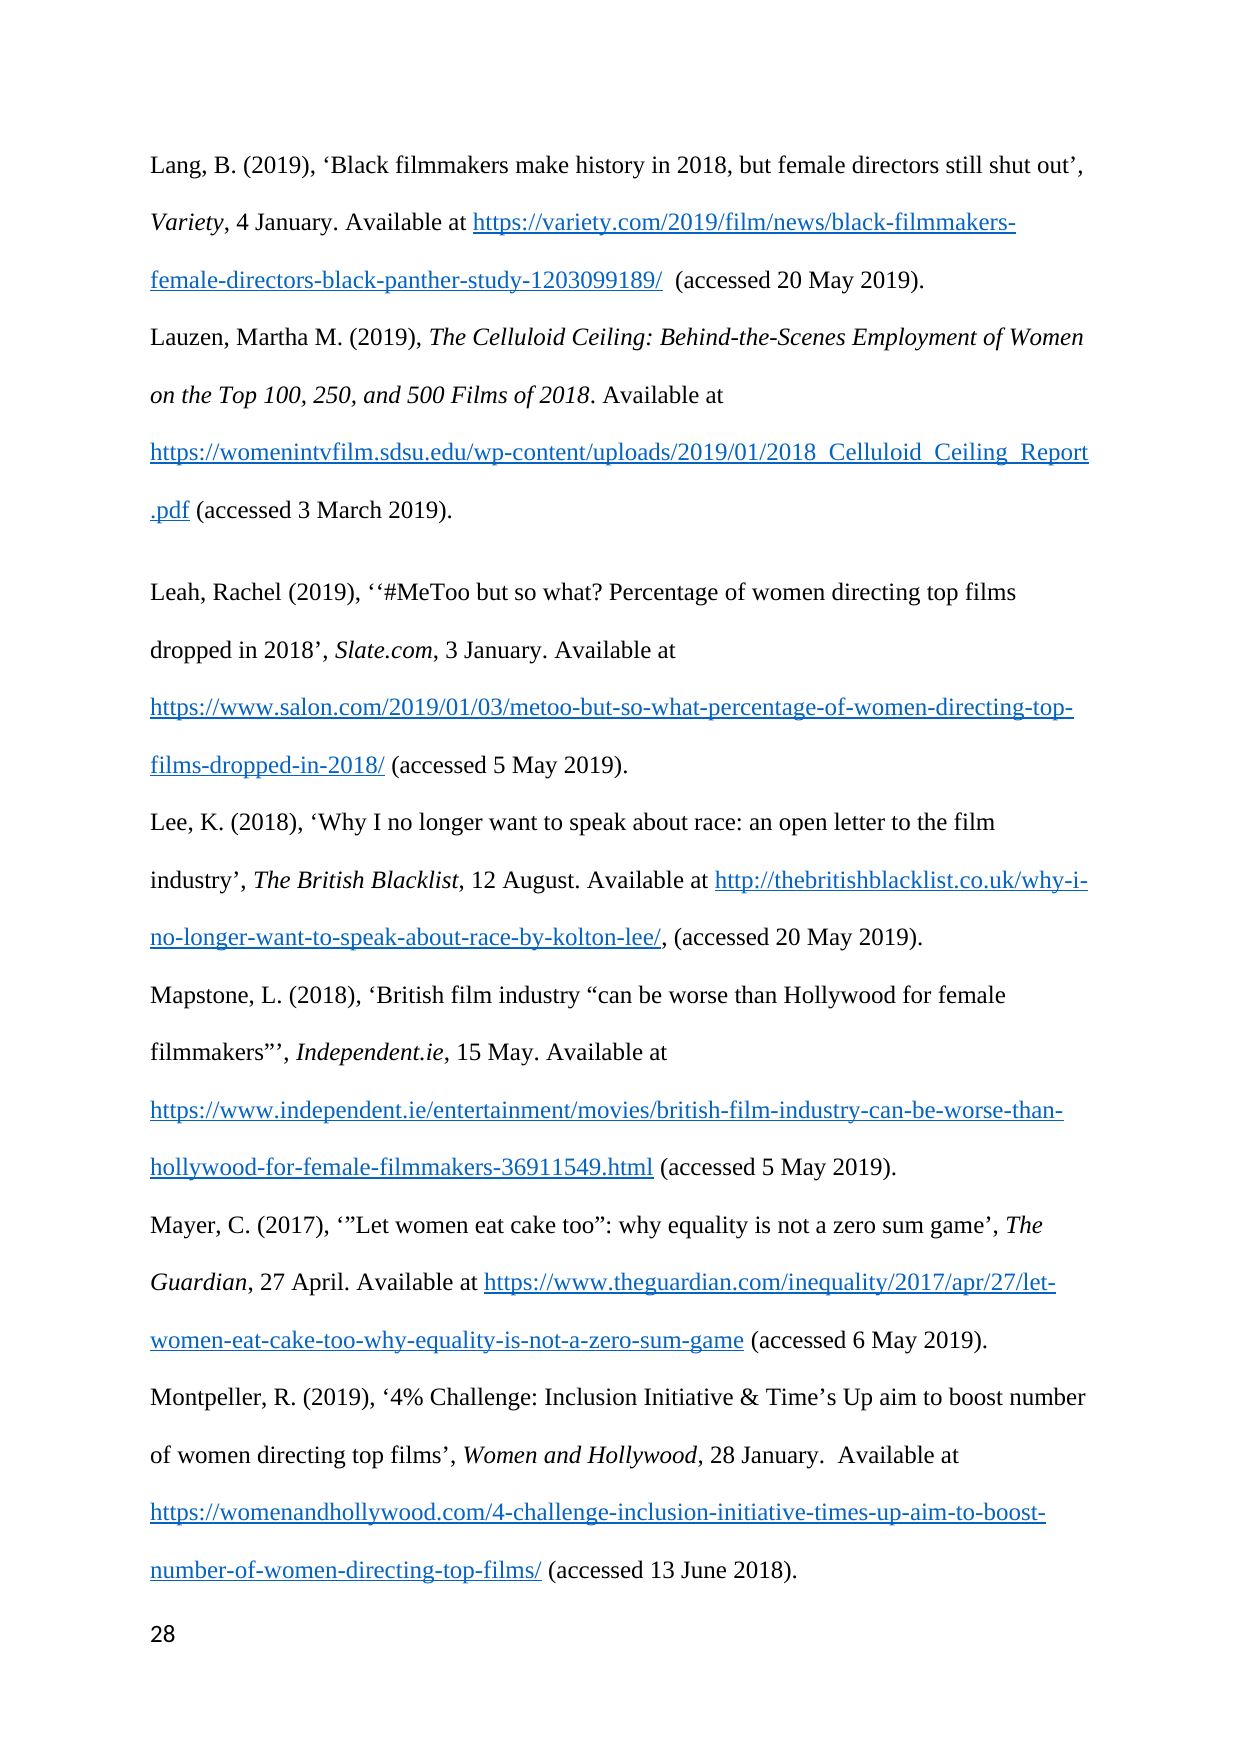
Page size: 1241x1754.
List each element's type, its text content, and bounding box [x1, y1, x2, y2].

text Montpeller, R. (2019), ‘4% Challenge: Inclusion Initiative & Time’s Up aim to boost number of women directing top films’, Women and Hollywood, 28 January. Available at https://womenandhollywood.com/4-challenge-inclusion-initiative-times-up-aim-to-boost-number-of-women-directing-top-films/ (accessed 13 June 2018). [150, 1382, 1090, 1584]
text Leah, Rachel (2019), ‘‘#MeToo but so what? Percentage of women directing top films dropped in 2018’, Slate.com, 3 January. Available at https://www.salon.com/2019/01/03/metoo-but-so-what-percentage-of-women-directing-top-films-dropped-in-2018/ (accessed 5 May 2019). [150, 577, 1090, 779]
text Mapstone, L. (2018), ‘British film industry “can be worse than Hollywood for female filmmakers”’, Independent.ie, 15 May. Available at https://www.independent.ie/entertainment/movies/british-film-industry-can-be-worse-than-hollywood-for-female-filmmakers-36911549.html (accessed 5 May 2019). [150, 980, 1090, 1181]
text Lee, K. (2018), ‘Why I no longer want to speak about race: an open letter to the film industry’, The British Blacklist, 12 August. Available at http://thebritishblacklist.co.uk/why-i-no-longer-want-to-speak-about-race-by-kolton-lee/, (accessed 20 May 2019). [150, 807, 1090, 951]
text Lang, B. (2019), ‘Black filmmakers make history in 2018, but female directors still shut out’, Variety, 4 January. Available at https://variety.com/2019/film/news/black-filmmakers-female-directors-black-panther-study-1203099189/ (accessed 20 May 2019). [150, 150, 1090, 294]
text Lauzen, Martha M. (2019), The Celluloid Ceiling: Behind-the-Scenes Employment of Women on the Top 100, 250, and 500 Films of 2018. Available at https://womenintvfilm.sdsu.edu/wp-content/uploads/2019/01/2018_Celluloid_Ceiling_Report.pdf (accessed 3 March 2019). [150, 322, 1090, 524]
text Mayer, C. (2017), ‘”Let women eat cake too”: why equality is not a zero sum game’, The Guardian, 27 April. Available at https://www.theguardian.com/inequality/2017/apr/27/let-women-eat-cake-too-why-equality-is-not-a-zero-sum-game (accessed 6 May 2019). [150, 1210, 1090, 1354]
